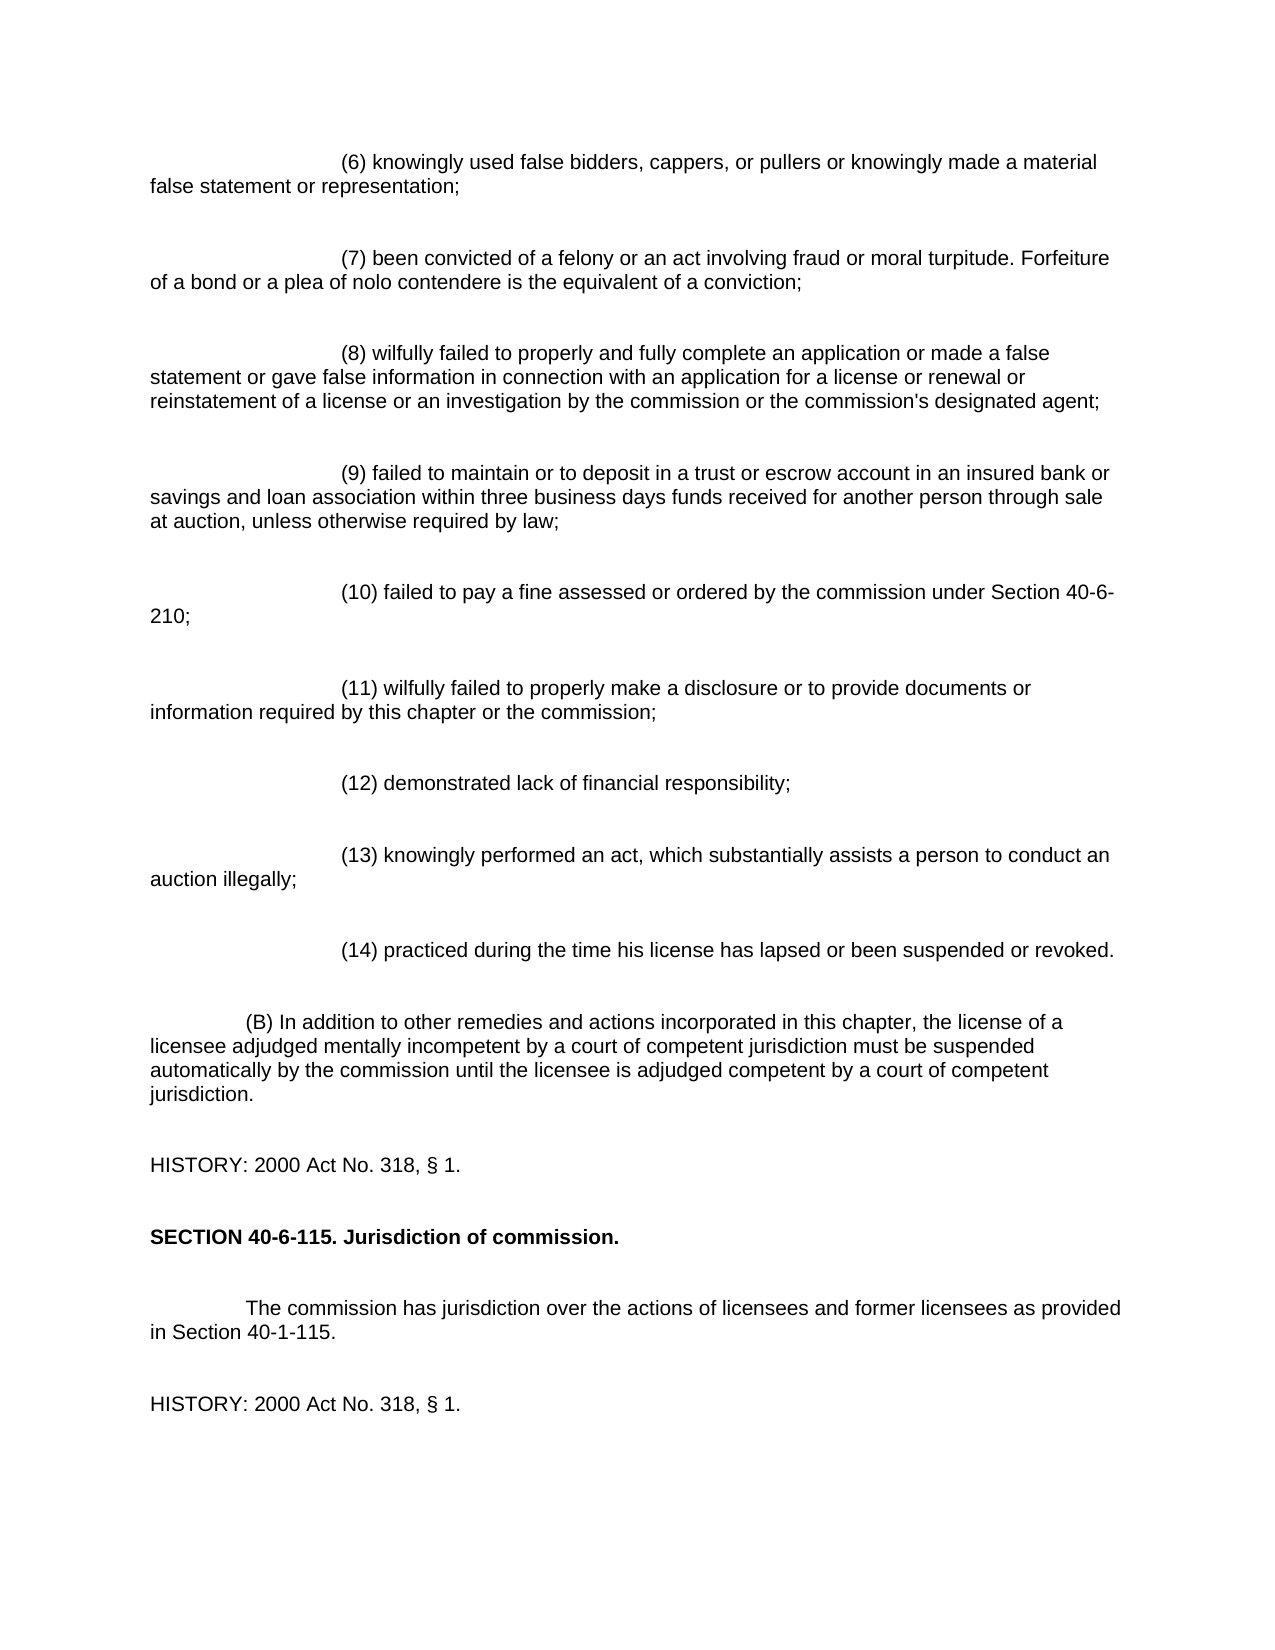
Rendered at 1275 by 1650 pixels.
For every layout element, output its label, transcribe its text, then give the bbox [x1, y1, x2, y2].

text (9) failed to maintain or to deposit in a trust or escrow account in an insured bank or savings and loan association within three business days funds received for another person through sale at auction, unless otherwise required by law; [150, 461, 1125, 556]
text (13) knowingly performed an act, which substantially assists a person to conduct an auction illegally; [150, 843, 1125, 914]
text (8) wilfully failed to properly and fully complete an application or made a false statement or gave false information in connection with an application for a license or renewal or reinstatement of a license or an investigation by the commission or the commission's designated agent; [150, 341, 1125, 437]
text (11) wilfully failed to properly make a disclosure or to provide documents or information required by this chapter or the commission; [150, 676, 1125, 747]
text (6) knowingly used false bidders, cappers, or pullers or knowingly made a material false statement or representation; [150, 150, 1125, 222]
text (12) demonstrated lack of financial responsibility; [150, 771, 1125, 819]
text (10) failed to pay a fine assessed or ordered by the commission under Section 40-6-210; [150, 580, 1125, 652]
text HISTORY: 2000 Act No. 318, § 1. [150, 1392, 1125, 1439]
text (14) practiced during the time his license has lapsed or been suspended or revoked. [150, 938, 1125, 986]
text (B) In addition to other remedies and actions incorporated in this chapter, the license of a licensee adjudged mentally incompetent by a court of competent jurisdiction must be suspended automatically by the commission until the licensee is adjudged competent by a court of competent jurisdiction. [150, 1010, 1125, 1129]
text HISTORY: 2000 Act No. 318, § 1. [150, 1153, 1125, 1201]
text (7) been convicted of a felony or an act involving fraud or moral turpitude. Forfeiture of a bond or a plea of nolo contendere is the equivalent of a conviction; [150, 246, 1125, 317]
text The commission has jurisdiction over the actions of licensees and former licensees as provided in Section 40-1-115. [150, 1296, 1125, 1368]
text SECTION 40-6-115. Jurisdiction of commission. [150, 1225, 1125, 1272]
